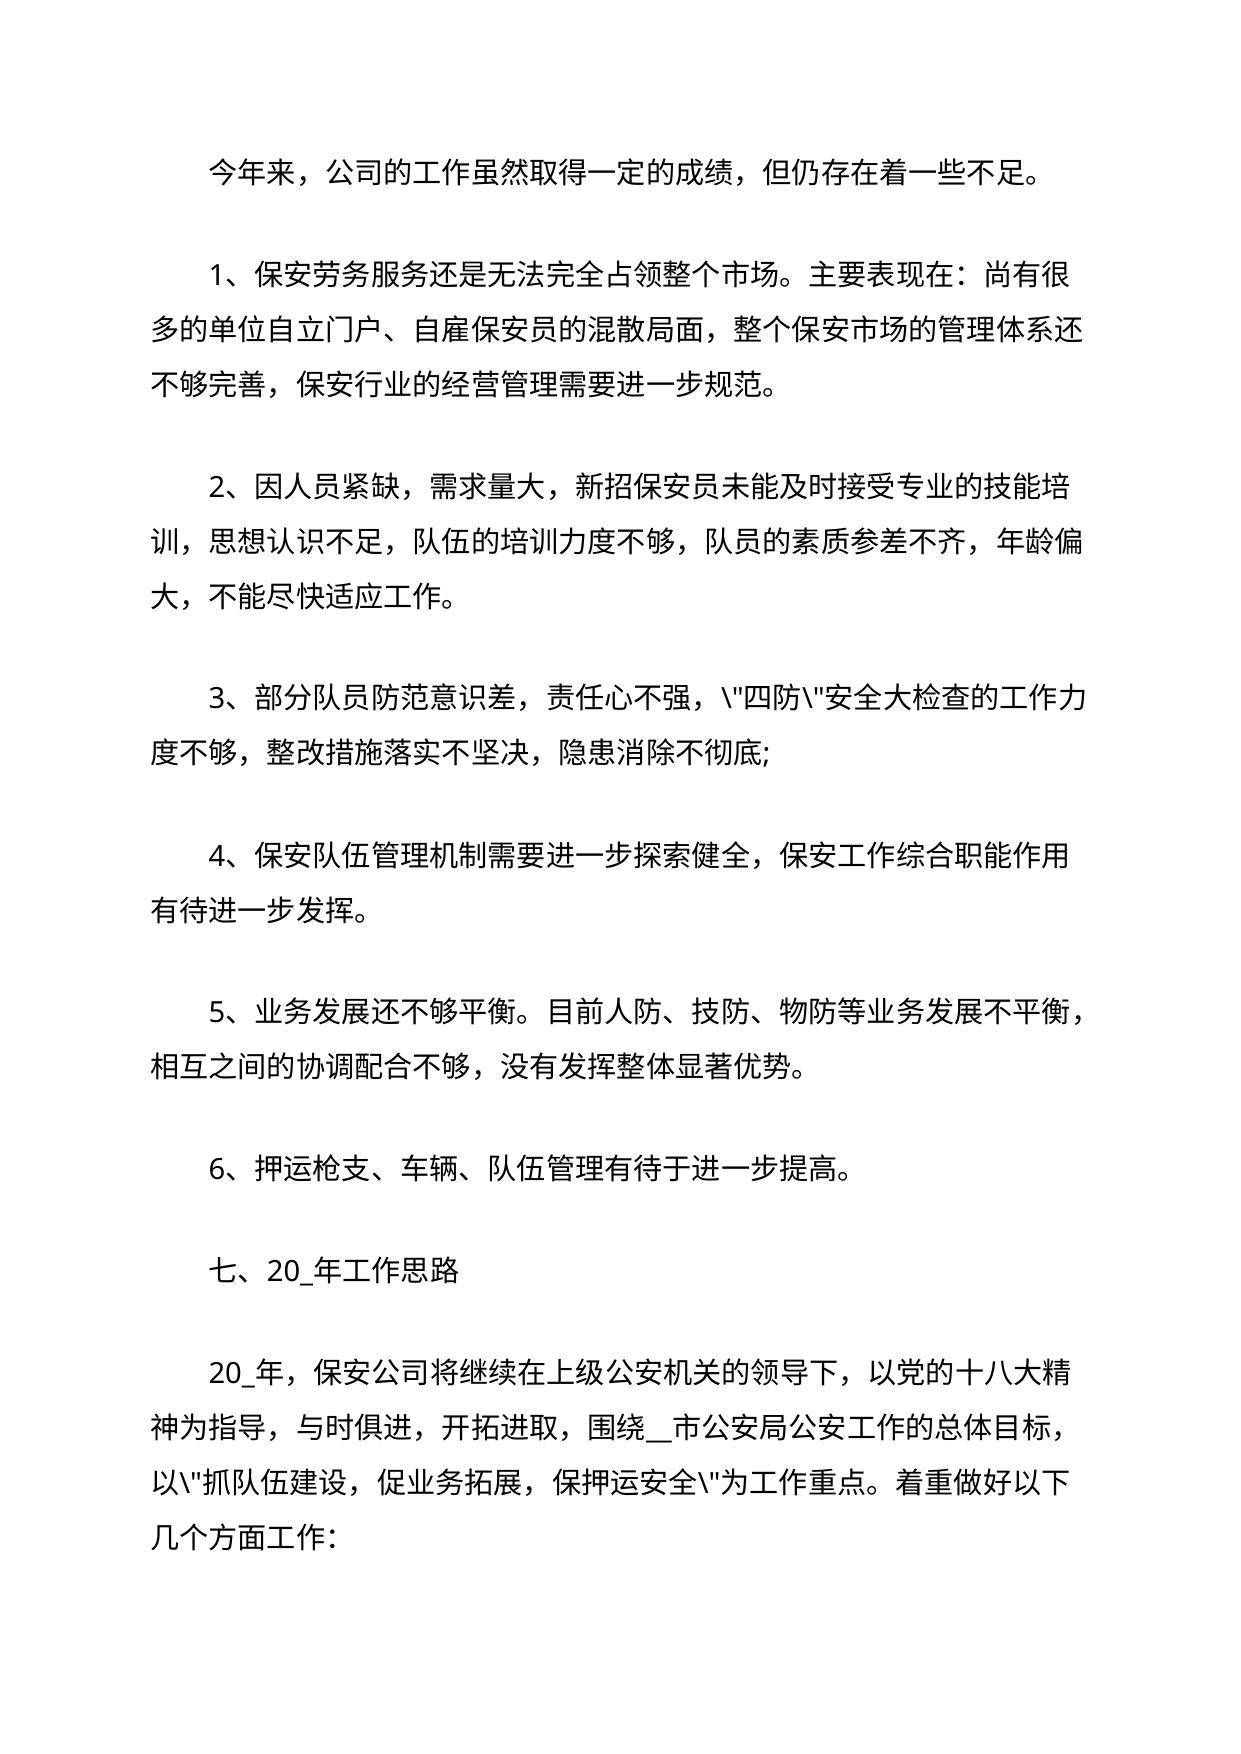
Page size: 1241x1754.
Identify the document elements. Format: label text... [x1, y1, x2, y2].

text 2、因人员紧缺，需求量大，新招保安员未能及时接受专业的技能培训，思想认识不足，队伍的培训力度不够，队员的素质参差不齐，年龄偏大，不能尽快适应工作。 [150, 463, 1090, 616]
text 20_年，保安公司将继续在上级公安机关的领导下，以党的十八大精神为指导，与时俱进，开拓进取，围绕__市公安局公安工作的总体目标，以\"抓队伍建设，促业务拓展，保押运安全\"为工作重点。着重做好以下几个方面工作： [150, 1349, 1090, 1557]
text 6、押运枪支、车辆、队伍管理有待于进一步提高。 [150, 1146, 1090, 1188]
text 5、业务发展还不够平衡。目前人防、技防、物防等业务发展不平衡，相互之间的协调配合不够，没有发挥整体显著优势。 [150, 989, 1090, 1086]
text 今年来，公司的工作虽然取得一定的成绩，但仍存在着一些不足。 [150, 150, 1090, 192]
text 4、保安队伍管理机制需要进一步探索健全，保安工作综合职能作用有待进一步发挥。 [150, 832, 1090, 929]
text 1、保安劳务服务还是无法完全占领整个市场。主要表现在：尚有很多的单位自立门户、自雇保安员的混散局面，整个保安市场的管理体系还不够完善，保安行业的经营管理需要进一步规范。 [150, 252, 1090, 404]
text 七、20_年工作思路 [150, 1248, 1090, 1290]
text 3、部分队员防范意识差，责任心不强，\"四防\"安全大检查的工作力度不够，整改措施落实不坚决，隐患消除不彻底; [150, 675, 1090, 772]
